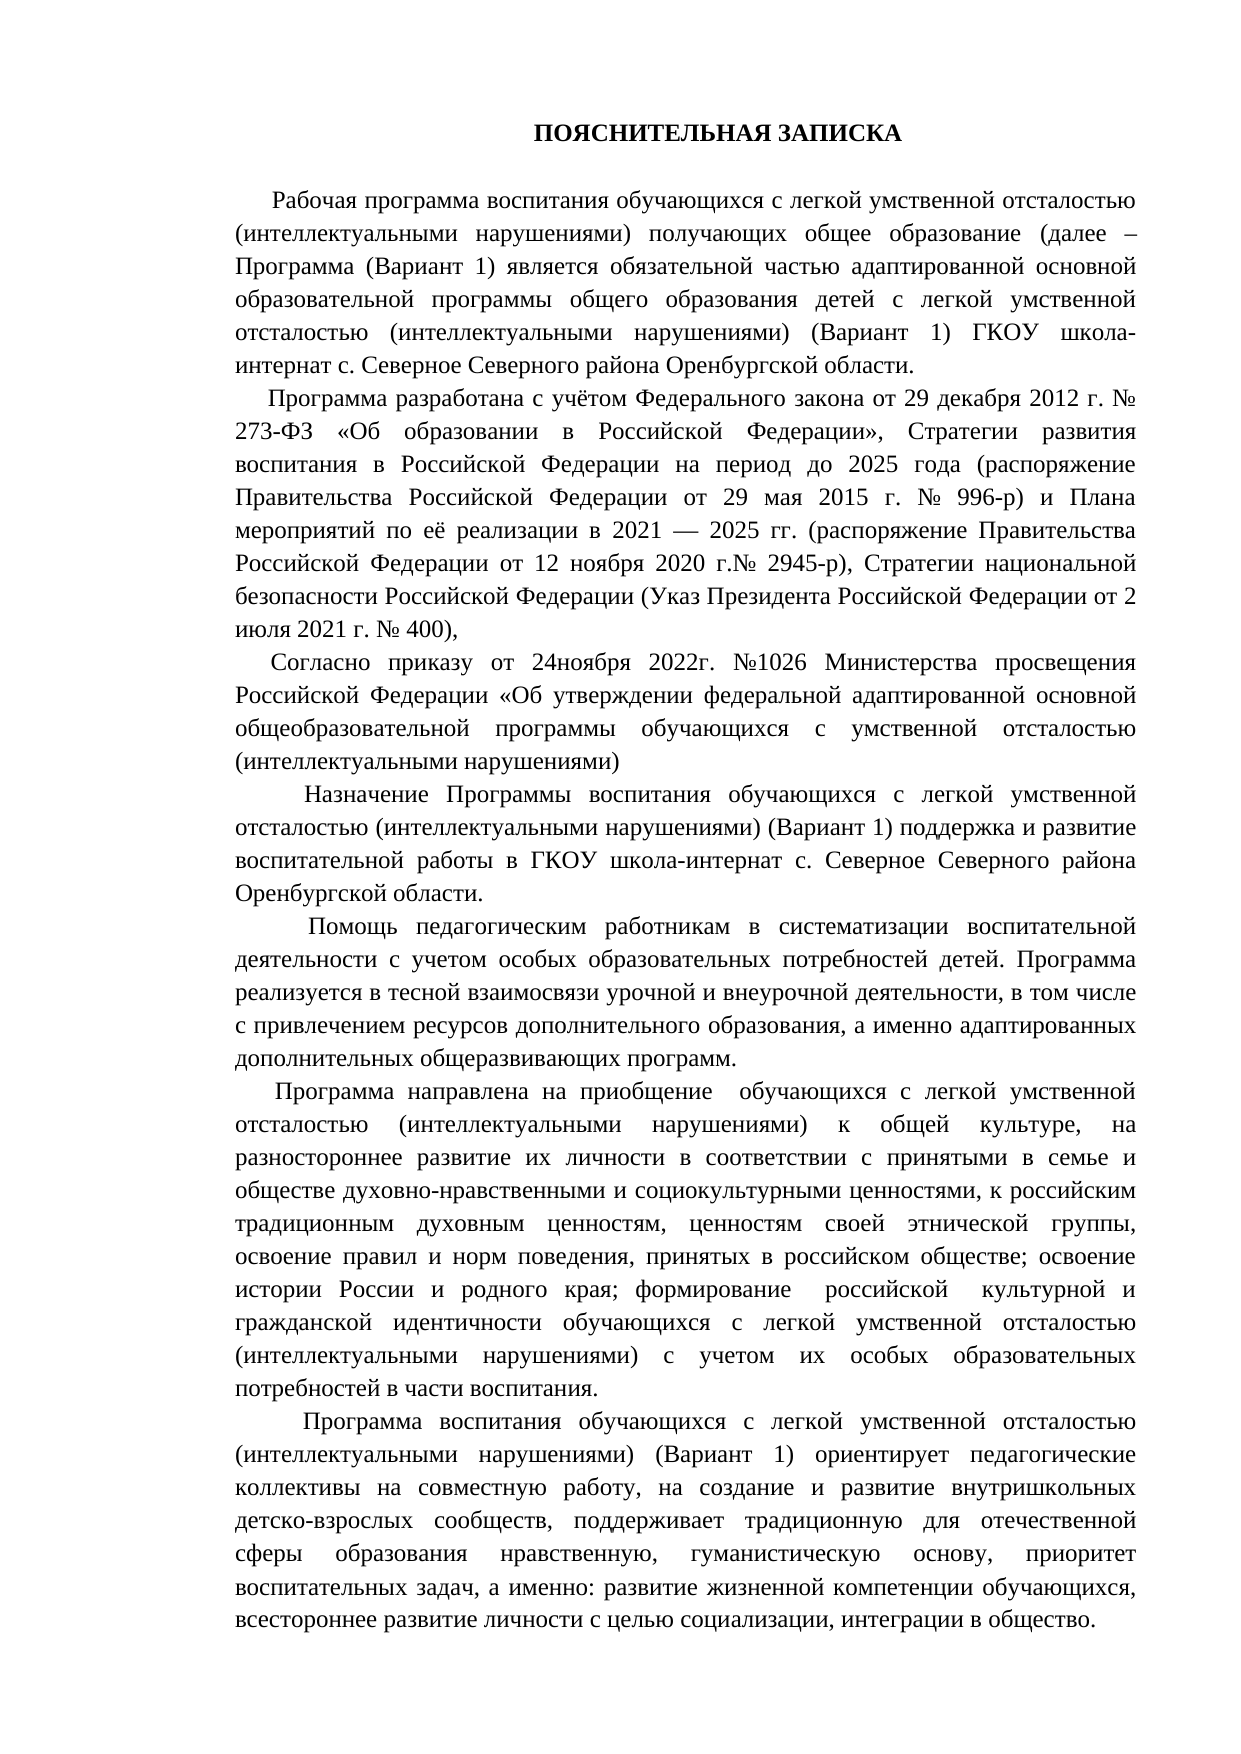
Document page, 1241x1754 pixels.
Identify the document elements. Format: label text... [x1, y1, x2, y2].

text Помощь педагогическим работникам в систематизации воспитательной деятельности с учетом особых образовательных потребностей детей. Программа реализуется в тесной взаимосвязи урочной и внеурочной деятельности, в том числе с привлечением ресурсов дополнительного образования, а именно адаптированных дополнительных общеразвивающих программ. [235, 911, 1137, 1072]
text Рабочая программа воспитания обучающихся с легкой умственной отсталостью (интеллектуальными нарушениями) получающих общее образование (далее ‒ Программа (Вариант 1) является обязательной частью адаптированной основной образовательной программы общего образования детей с легкой умственной отсталостью (интеллектуальными нарушениями) (Вариант 1) ГКОУ школа-интернат с. Северное Северного района Оренбургской области. [235, 185, 1137, 378]
text Программа разработана с учётом Федерального закона от 29 декабря 2012 г. № 273-ФЗ «Об образовании в Российской Федерации», Стратегии развития воспитания в Российской Федерации на период до 2025 года (распоряжение Правительства Российской Федерации от 29 мая 2015 г. № 996-p) и Плана мероприятий по её реализации в 2021 — 2025 гг. (распоряжение Правительства Российской Федерации от 12 ноября 2020 г.№ 2945-p), Стратегии национальной безопасности Российской Федерации (Указ Президента Российской Федерации от 2 июля 2021 г. № 400), [235, 383, 1137, 643]
text Назначение Программы воспитания обучающихся с легкой умственной отсталостью (интеллектуальными нарушениями) (Вариант 1) поддержка и развитие воспитательной работы в ГКОУ школа-интернат с. Северное Северного района Оренбургской области. [235, 779, 1137, 907]
text Программа направлена на приобщение обучающихся с легкой умственной отсталостью (интеллектуальными нарушениями) к общей культуре, на разностороннее развитие их личности в соответствии с принятыми в семье и обществе духовно-нравственными и социокультурными ценностями, к российским традиционным духовным ценностям, ценностям своей этнической группы, освоение правил и норм поведения, принятых в российском обществе; освоение истории России и родного края; формирование российской культурной и гражданской идентичности обучающихся с легкой умственной отсталостью (интеллектуальными нарушениями) с учетом их особых образовательных потребностей в части воспитания. [235, 1076, 1137, 1402]
text Согласно приказу от 24ноября 2022г. №1026 Министерства просвещения Российской Федерации «Об утверждении федеральной адаптированной основной общеобразовательной программы обучающихся с умственной отсталостью (интеллектуальными нарушениями) [235, 647, 1137, 775]
subtitle ПОЯСНИТЕЛЬНАЯ ЗАПИСКА [236, 118, 1137, 147]
text Программа воспитания обучающихся с легкой умственной отсталостью (интеллектуальными нарушениями) (Вариант 1) ориентирует педагогические коллективы на совместную работу, на создание и развитие внутришкольных детско-взрослых сообществ, поддерживает традиционную для отечественной сферы образования нравственную, гуманистическую основу, приоритет воспитательных задач, а именно: развитие жизненной компетенции обучающихся, всестороннее развитие личности с целью социализации, интеграции в общество. [235, 1406, 1137, 1633]
